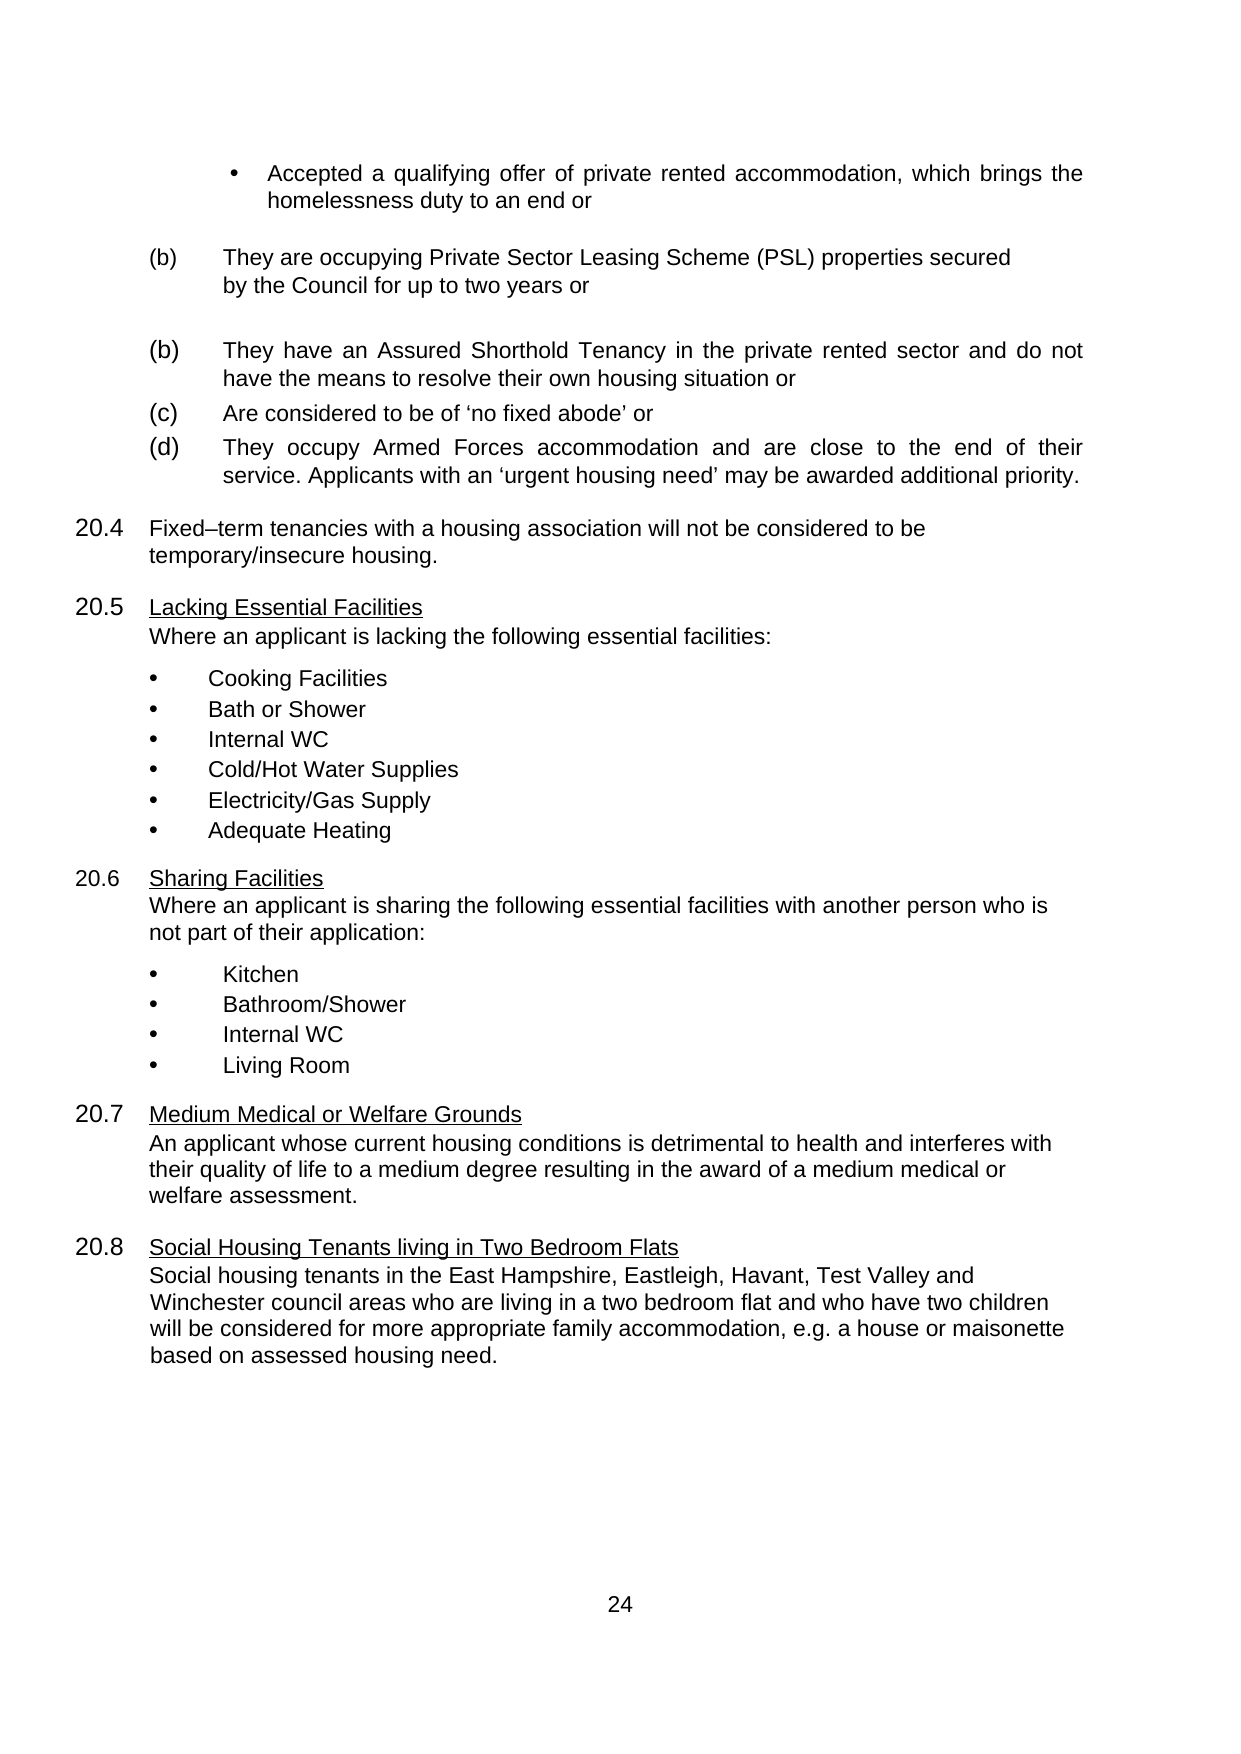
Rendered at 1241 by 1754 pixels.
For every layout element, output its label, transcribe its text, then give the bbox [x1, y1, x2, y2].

text Where an applicant is lacking the following essential facilities: [149, 623, 1084, 649]
list Cooking Facilities [149, 663, 1084, 692]
list Accepted a qualifying offer of private rented accommodation, which brings the homelessness duty to an end or [229, 158, 1084, 213]
text Social housing tenants in the East Hampshire, Eastleigh, Havant, Test Valley and Winchester council areas who are living in a two bedroom flat and who have two children will be considered for more appropriate family accommodation, e.g. a house or maisonette based on assessed housing need. [149, 1262, 1084, 1368]
text (b) They are occupying Private Sector Leasing Scheme (PSL) properties secured by the Council for up to two years or [149, 243, 1030, 298]
list Lacking Essential Facilities [75, 592, 1116, 621]
list They occupy Armed Forces accommodation and are close to the end of their service. Applicants with an ‘urgent housing need’ may be awarded additional priority. [149, 432, 1084, 488]
text Where an applicant is sharing the following essential facilities with another person who is not part of their application: [149, 892, 1084, 945]
list Internal WC [149, 1019, 1084, 1048]
list Kitchen [149, 959, 1084, 987]
list Bathroom/Shower [149, 989, 1084, 1018]
text An applicant whose current housing conditions is detrimental to health and interferes with their quality of life to a medium degree resulting in the award of a medium medical or welfare assessment. [149, 1129, 1084, 1209]
text 20.6 Sharing Facilities [75, 865, 1148, 891]
list Medium Medical or Welfare Grounds [75, 1099, 1148, 1128]
list Fixed–term tenancies with a housing association will not be considered to be temporary/insecure housing. [75, 512, 1116, 568]
list Living Room [149, 1049, 1084, 1078]
list Are considered to be of ‘no fixed abode’ or [149, 398, 1084, 427]
list Cold/Hot Water Supplies [149, 754, 1084, 783]
list Bath or Shower [149, 694, 1084, 722]
list Electricity/Gas Supply [149, 785, 1084, 813]
list Adequate Heating [149, 815, 1084, 844]
list Social Housing Tenants living in Two Bedroom Flats [75, 1232, 1148, 1261]
list Internal WC [149, 724, 1084, 753]
list They have an Assured Shorthold Tenancy in the private rented sector and do not have the means to resolve their own housing situation or [149, 335, 1084, 391]
